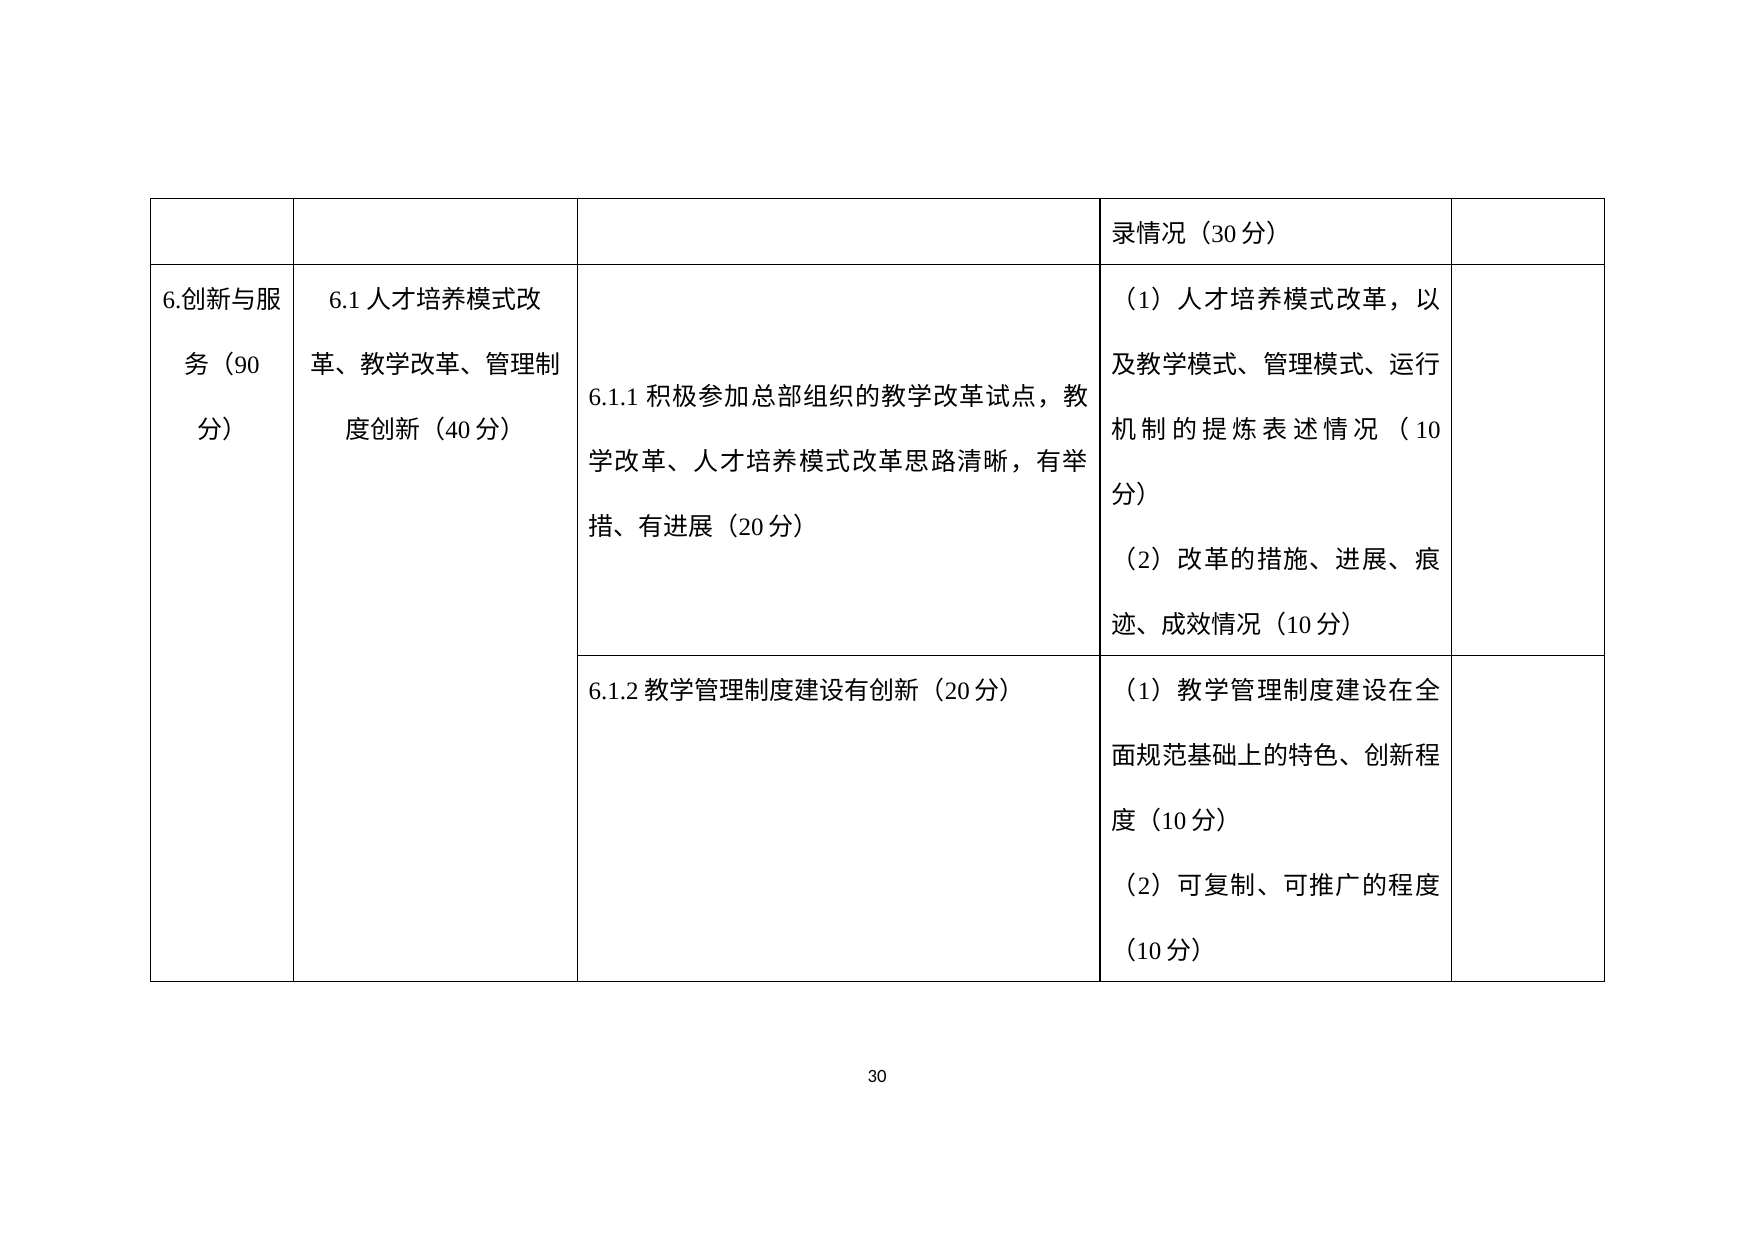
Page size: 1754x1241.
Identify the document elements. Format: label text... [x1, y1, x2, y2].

table_cell （1）教学管理制度建设在全面规范基础上的特色、创新程度（10分） （2）可复制、可推广的程度（10分） [1101, 656, 1451, 981]
table_cell [1452, 199, 1604, 264]
table_cell [1452, 656, 1604, 981]
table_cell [1101, 199, 1451, 264]
table_cell 6.创新与服务（90分） [151, 265, 293, 981]
table_cell 6.1.2 教学管理制度建设有创新（20分） [578, 656, 1099, 981]
table_cell [1452, 265, 1604, 655]
table_cell 6.1 人才培养模式改革、教学改革、管理制度创新（40分） [294, 265, 577, 981]
table_cell 6.1.1 积极参加总部组织的教学改革试点，教学改革、人才培养模式改革思路清晰，有举措、有进展（20分） [578, 265, 1099, 655]
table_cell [578, 199, 1099, 264]
table_cell （1）人才培养模式改革，以及教学模式、管理模式、运行机制的提炼表述情况（10分） （2）改革的措施、进展、痕迹、成效情况（10分） [1101, 265, 1451, 655]
